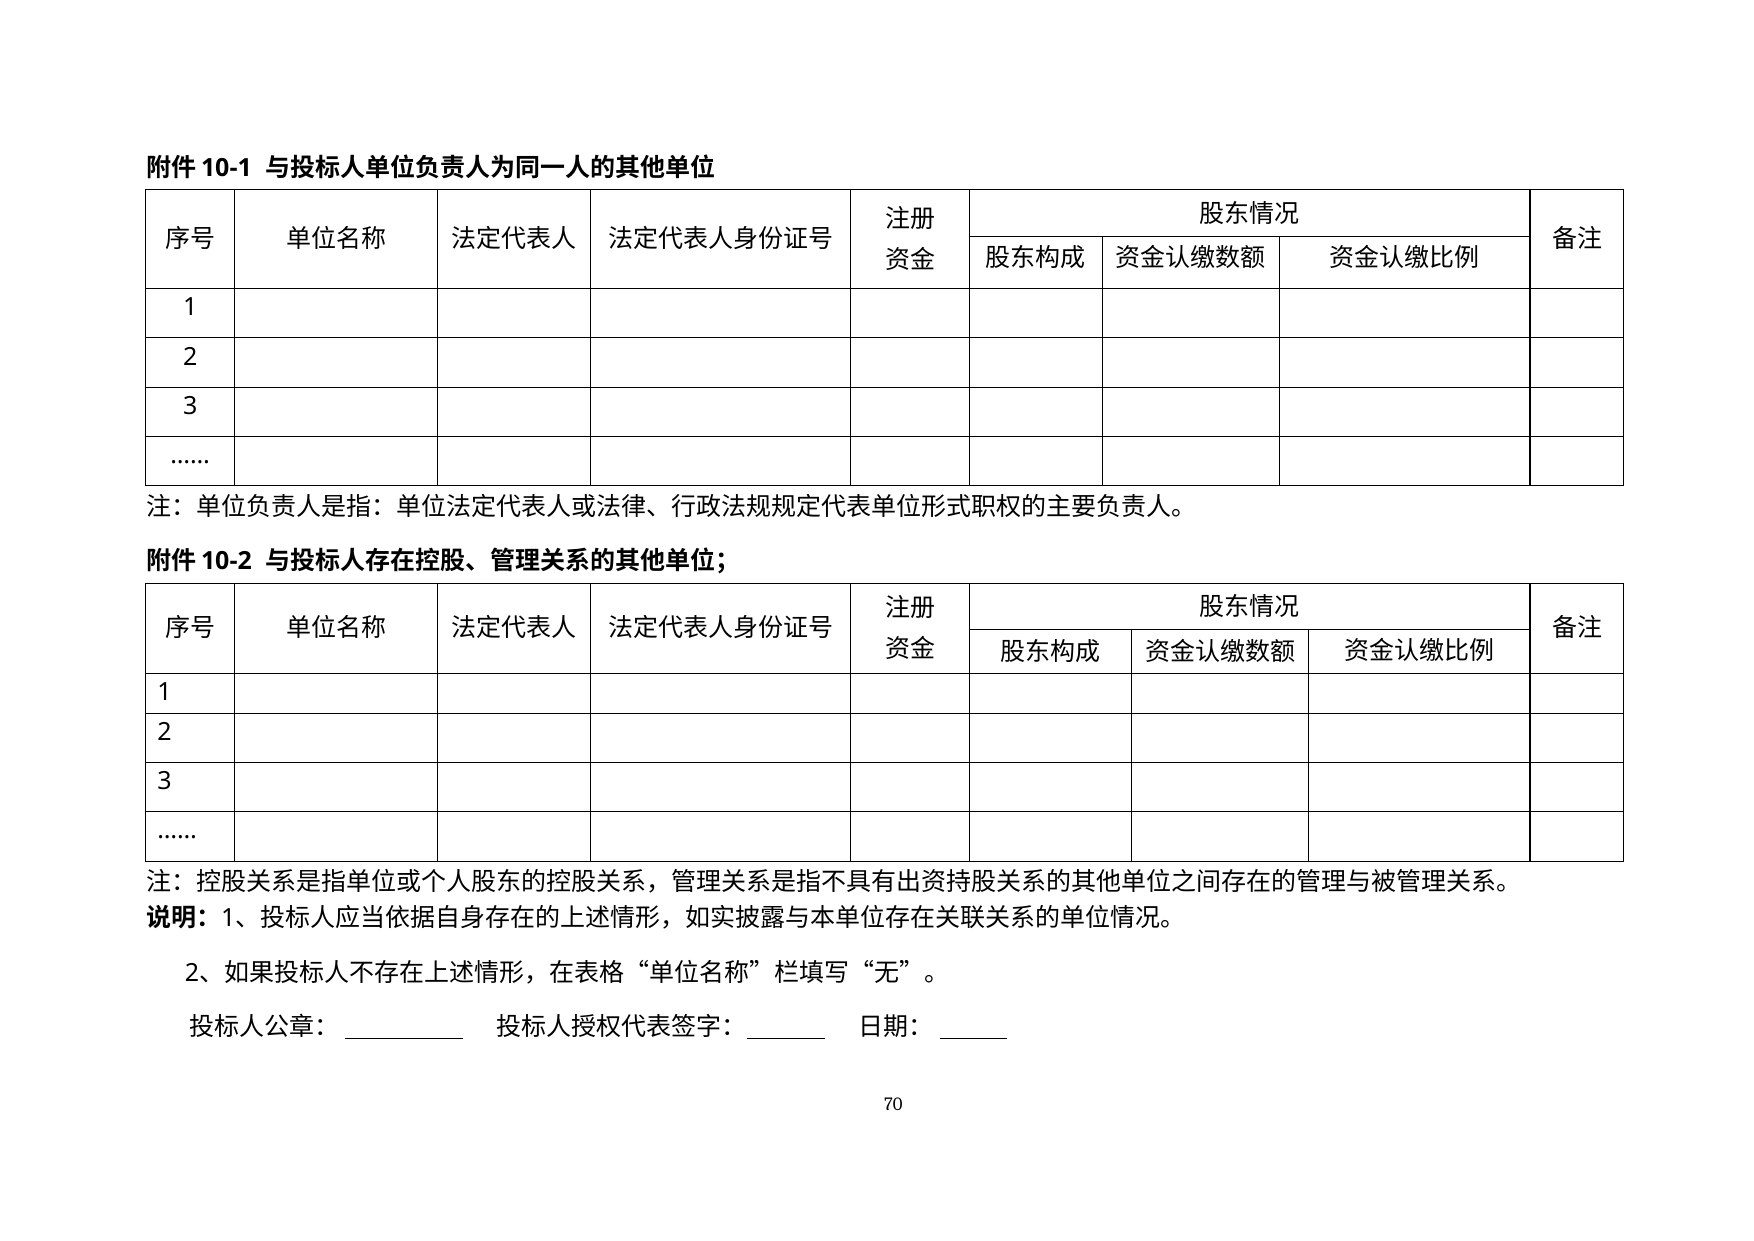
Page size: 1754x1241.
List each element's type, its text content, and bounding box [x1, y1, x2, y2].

text 注：单位负责人是指：单位法定代表人或法律、行政法规规定代表单位形式职权的主要负责人。 [146, 486, 1641, 523]
table_cell [591, 674, 850, 712]
table_cell [235, 812, 437, 861]
table_header 法定代表人 [438, 190, 590, 288]
table_cell [591, 338, 850, 387]
text 投标人公章： 投标人授权代表签字： 日期： [146, 1007, 1641, 1043]
table_cell …… [146, 812, 234, 861]
table_cell [438, 388, 590, 436]
table_cell [591, 388, 850, 436]
table_cell [1531, 674, 1623, 712]
table_cell 3 [146, 763, 234, 811]
table_cell 2 [146, 714, 234, 762]
text 说明：1、投标人应当依据自身存在的上述情形，如实披露与本单位存在关联关系的单位情况。 [146, 898, 1641, 934]
table_header 法定代表人身份证号 [591, 584, 850, 673]
table_header 单位名称 [235, 190, 437, 288]
table_cell [591, 812, 850, 861]
table_cell [1309, 763, 1529, 811]
table_cell [1132, 674, 1308, 712]
table_cell [851, 388, 969, 436]
table_cell [591, 437, 850, 485]
table_cell [1531, 437, 1623, 485]
table_cell [851, 338, 969, 387]
table_cell [1132, 763, 1308, 811]
table_cell 1 [146, 289, 234, 337]
table_cell [1132, 714, 1308, 762]
table_cell [970, 763, 1131, 811]
table_header 股东情况 [970, 584, 1529, 629]
table_cell [438, 437, 590, 485]
table_cell [235, 763, 437, 811]
table_cell [970, 714, 1131, 762]
table_header 备注 [1531, 190, 1623, 288]
table_header 注册 资金 [851, 584, 969, 673]
table_header 法定代表人 [438, 584, 590, 673]
table_cell [1280, 338, 1529, 387]
table_cell [970, 289, 1102, 337]
table_cell [438, 289, 590, 337]
text 2、如果投标人不存在上述情形，在表格“单位名称”栏填写“无”。 [146, 952, 1641, 988]
table_header 序号 [146, 190, 234, 288]
table_cell [851, 674, 969, 712]
table_cell 资金认缴数额 [1132, 630, 1308, 673]
table_cell [851, 714, 969, 762]
table_cell [970, 388, 1102, 436]
table_cell [1531, 289, 1623, 337]
table_header 注册 资金 [851, 190, 969, 288]
table_cell [970, 437, 1102, 485]
table_cell [1309, 812, 1529, 861]
table_cell [970, 338, 1102, 387]
table_cell [851, 289, 969, 337]
table_cell 2 [146, 338, 234, 387]
table_cell 股东构成 [970, 630, 1131, 673]
table_cell [235, 674, 437, 712]
table_cell [1103, 437, 1279, 485]
table_cell [591, 289, 850, 337]
table_cell 资金认缴比例 [1309, 630, 1529, 673]
text 注：控股关系是指单位或个人股东的控股关系，管理关系是指不具有出资持股关系的其他单位之间存在的管理与被管理关系。 [146, 862, 1641, 898]
table_cell [1531, 714, 1623, 762]
table_cell [851, 812, 969, 861]
table_cell [235, 289, 437, 337]
table_cell [1280, 388, 1529, 436]
table_header 股东情况 [970, 190, 1529, 236]
table_cell [235, 338, 437, 387]
table_cell [1531, 763, 1623, 811]
table_cell [591, 714, 850, 762]
table_cell [438, 812, 590, 861]
table_cell 资金认缴比例 [1280, 237, 1529, 288]
table_cell [1531, 388, 1623, 436]
table_cell [438, 674, 590, 712]
table_cell [1531, 338, 1623, 387]
table_header 备注 [1531, 584, 1623, 673]
table_cell 1 [146, 674, 234, 712]
table_cell [235, 388, 437, 436]
table_header 单位名称 [235, 584, 437, 673]
table_cell [438, 763, 590, 811]
table_cell [235, 437, 437, 485]
table_cell [1132, 812, 1308, 861]
table_cell [1280, 437, 1529, 485]
text 附件10-1 与投标人单位负责人为同一人的其他单位 [146, 148, 1641, 184]
table_cell [438, 338, 590, 387]
table_cell [1103, 388, 1279, 436]
table_cell [1309, 674, 1529, 712]
table_cell 资金认缴数额 [1103, 237, 1279, 288]
table_cell [591, 763, 850, 811]
table_cell [970, 674, 1131, 712]
table_header 序号 [146, 584, 234, 673]
table_cell [235, 714, 437, 762]
table_cell [851, 763, 969, 811]
table_cell [1103, 338, 1279, 387]
table_header 法定代表人身份证号 [591, 190, 850, 288]
table_cell [1103, 289, 1279, 337]
table_cell …… [146, 437, 234, 485]
table_cell [1309, 714, 1529, 762]
table_cell [851, 437, 969, 485]
text 附件10-2 与投标人存在控股、管理关系的其他单位； [146, 541, 1641, 577]
table_cell 3 [146, 388, 234, 436]
table_cell [438, 714, 590, 762]
table_cell 股东构成 [970, 237, 1102, 288]
table_cell [1531, 812, 1623, 861]
table_cell [1280, 289, 1529, 337]
table_cell [970, 812, 1131, 861]
